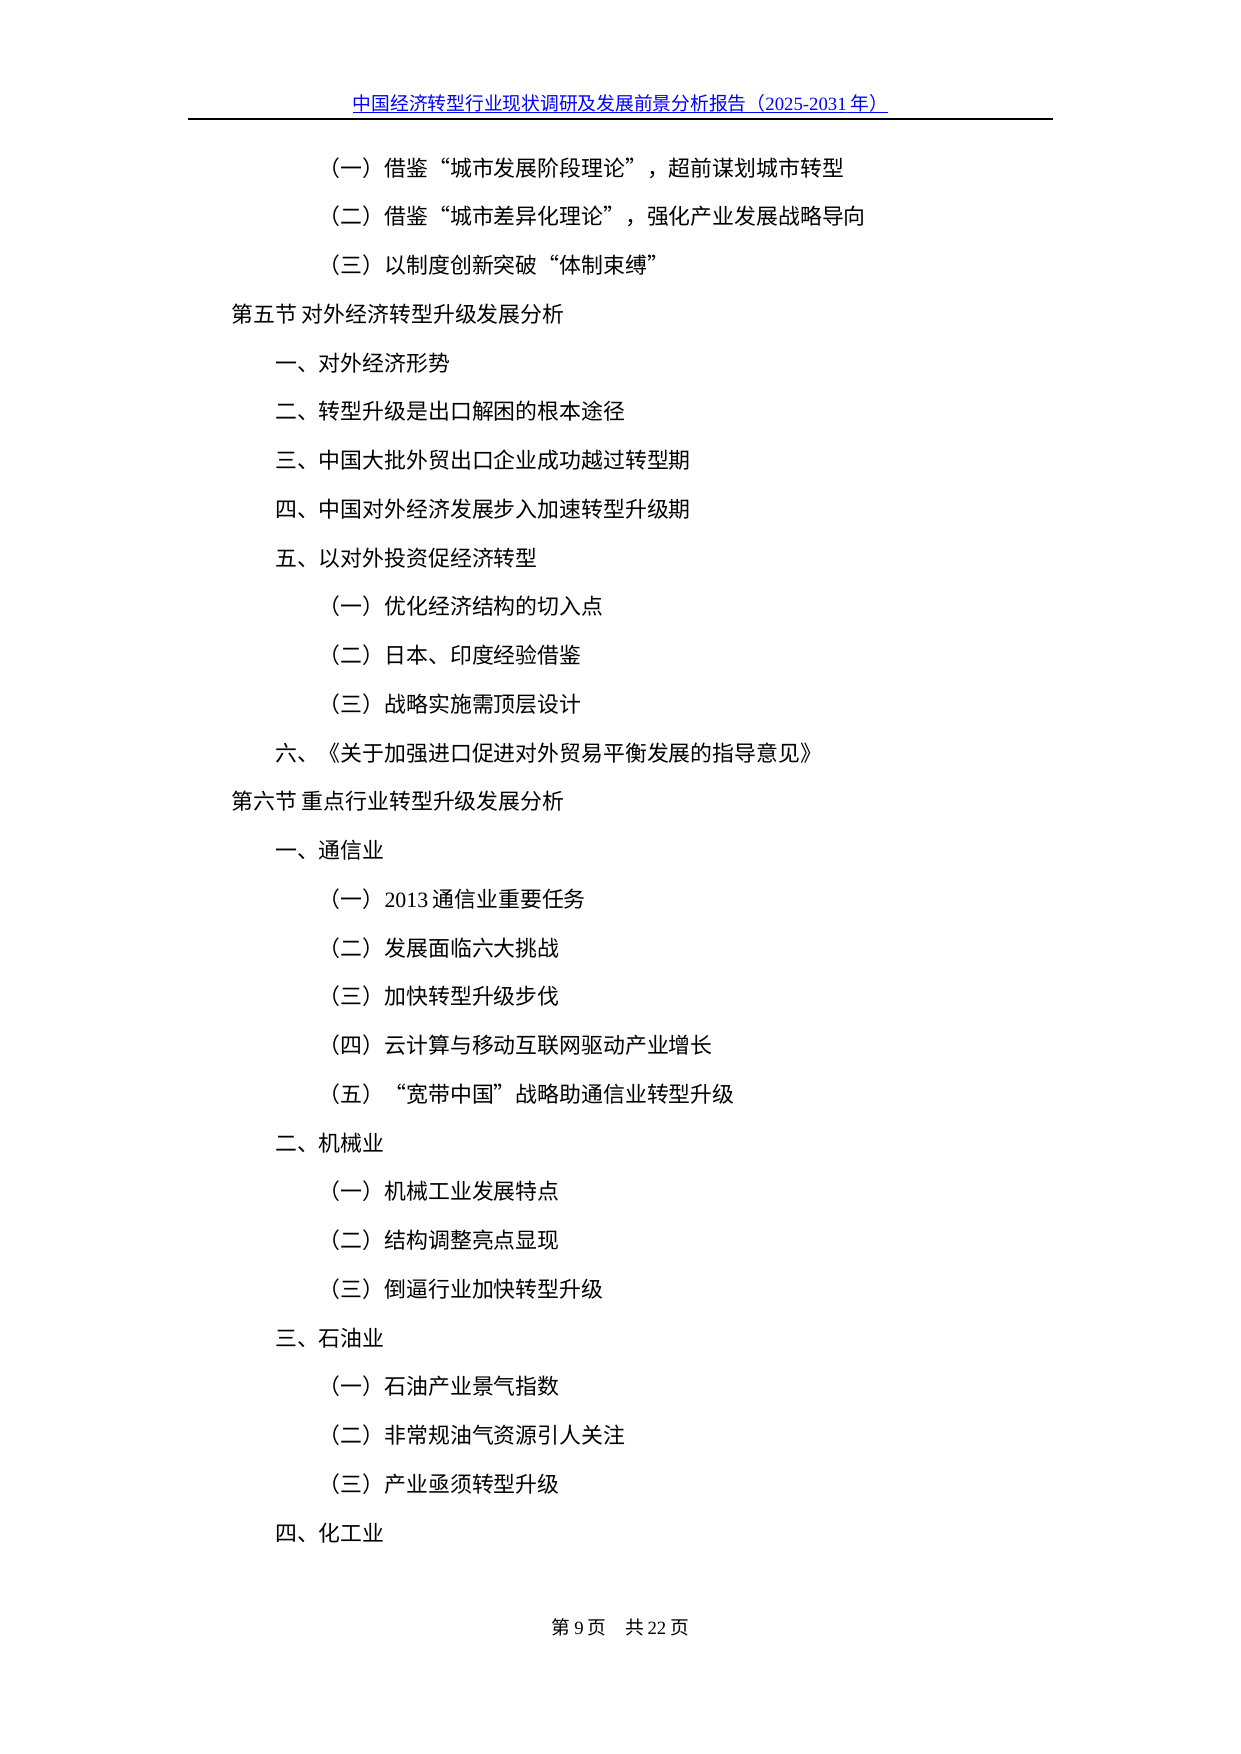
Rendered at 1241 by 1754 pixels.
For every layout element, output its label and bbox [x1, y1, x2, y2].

text [187, 150, 1053, 1548]
